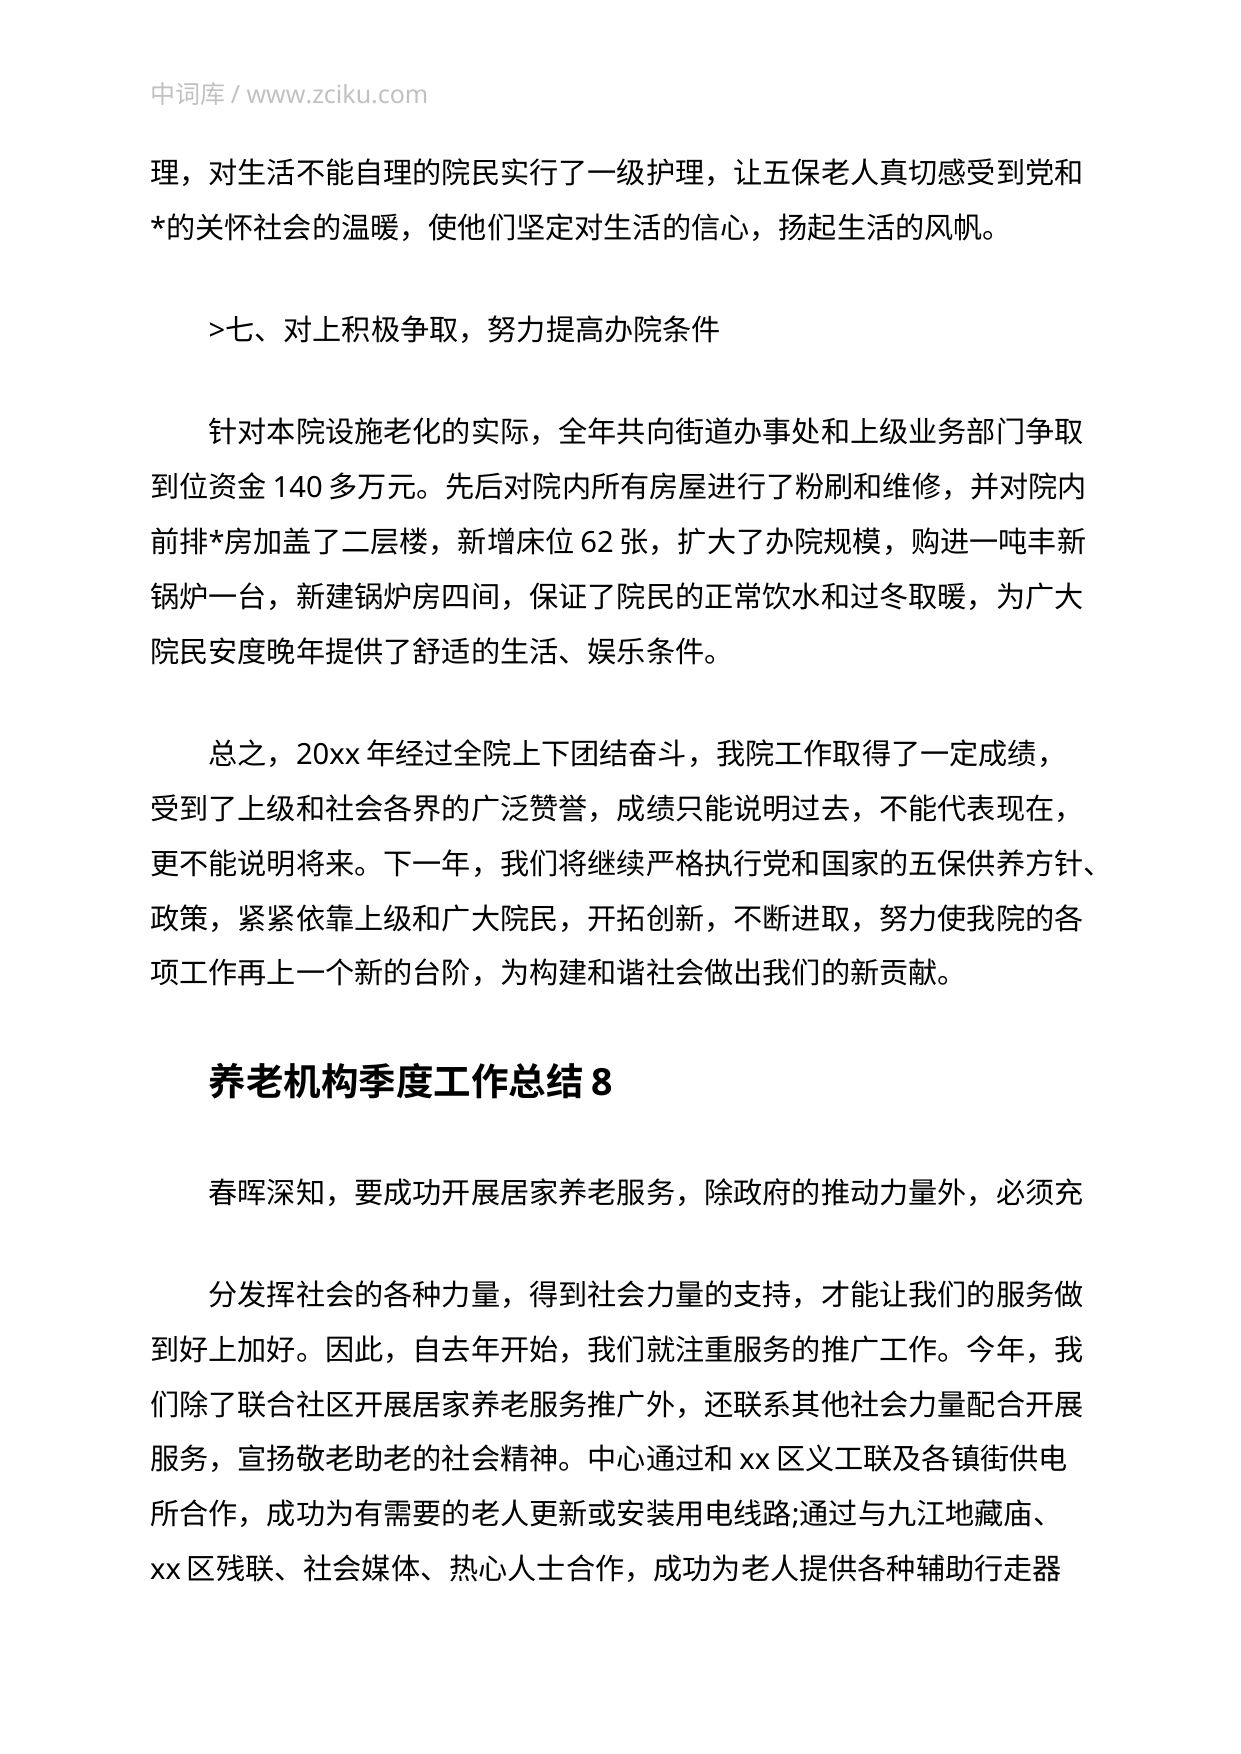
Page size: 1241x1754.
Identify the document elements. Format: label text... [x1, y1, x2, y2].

text 春晖深知，要成功开展居家养老服务，除政府的推动力量外，必须充 [150, 1169, 1090, 1212]
text 针对本院设施老化的实际，全年共向街道办事处和上级业务部门争取到位资金140多万元。先后对院内所有房屋进行了粉刷和维修，并对院内前排*房加盖了二层楼，新增床位62张，扩大了办院规模，购进一吨丰新锅炉一台，新建锅炉房四间，保证了院民的正常饮水和过冬取暖，为广大院民安度晚年提供了舒适的生活、娱乐条件。 [150, 409, 1090, 671]
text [150, 150, 1090, 247]
text 总之，20xx年经过全院上下团结奋斗，我院工作取得了一定成绩，受到了上级和社会各界的广泛赞誉，成绩只能说明过去，不能代表现在，更不能说明将来。下一年，我们将继续严格执行党和国家的五保供养方针、政策，紧紧依靠上级和广大院民，开拓创新，不断进取，努力使我院的各项工作再上一个新的台阶，为构建和谐社会做出我们的新贡献。 [150, 730, 1090, 992]
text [150, 1271, 1090, 1588]
text 养老机构季度工作总结8 [150, 1052, 1090, 1106]
text >七、对上积极争取，努力提高办院条件 [150, 307, 1090, 349]
